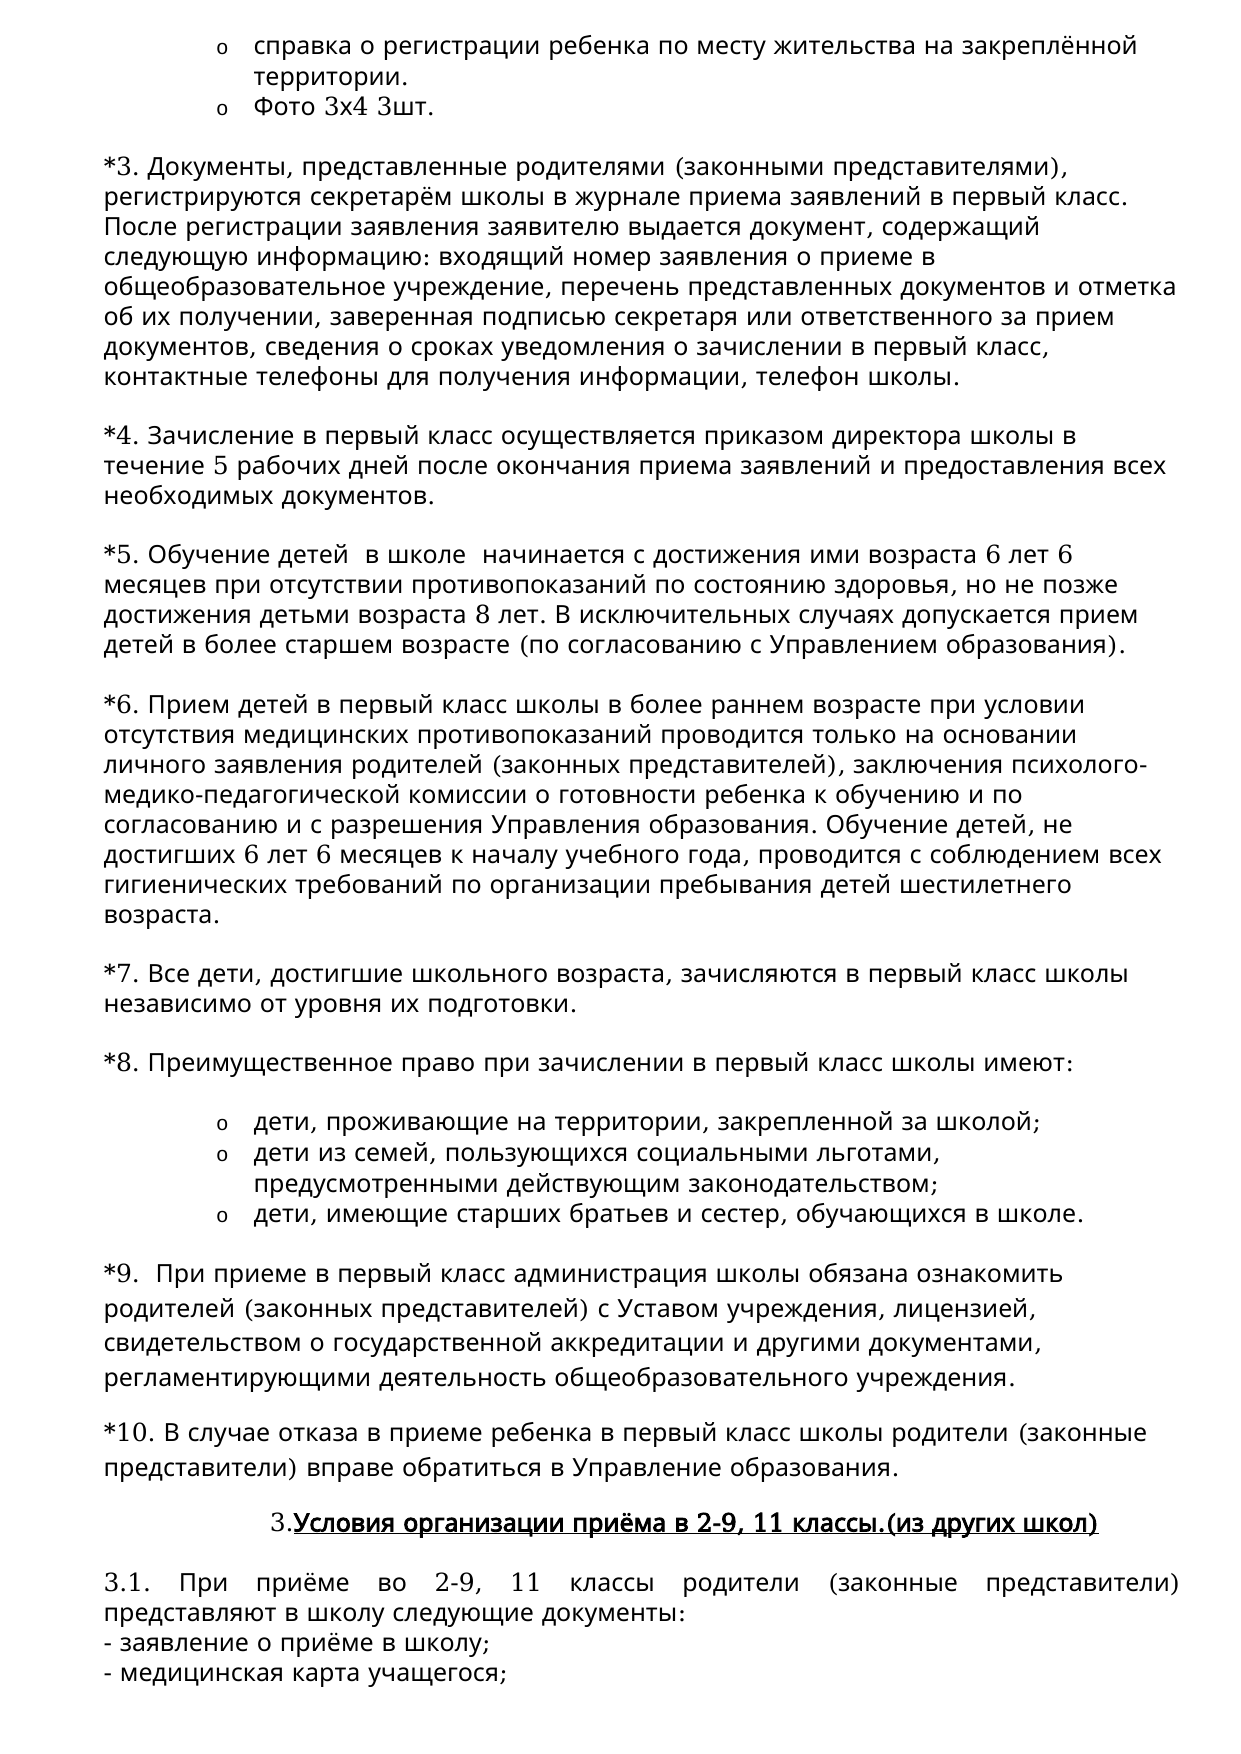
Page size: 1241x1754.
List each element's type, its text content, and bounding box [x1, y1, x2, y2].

text *4. Зачисление в первый класс осуществляется приказом директора школы в течение 5 рабочих дней после окончания приема заявлений и предоставления всех необходимых документов. [103, 420, 1181, 510]
text *10. В случае отказа в приеме ребенка в первый класс школы родители (законные представители) вправе обратиться в Управление образования. [103, 1417, 1181, 1481]
text *5. Обучение детей в школе начинается с достижения ими возраста 6 лет 6 месяцев при отсутствии противопоказаний по состоянию здоровья, но не позже достижения детьми возраста 8 лет. В исключительных случаях допускается прием детей в более старшем возрасте (по согласованию с Управлением образования). [103, 539, 1181, 659]
list дети, имеющие старших братьев и сестер, обучающихся в школе. [216, 1198, 1181, 1229]
text *9. При приеме в первый класс администрация школы обязана ознакомить родителей (законных представителей) с Уставом учреждения, лицензией, свидетельством о государственной аккредитации и другими документами, регламентирующими деятельность общеобразовательного учреждения. [103, 1258, 1181, 1392]
text 3.1. При приёме во 2-9, 11 классы родители (законные представители) представляют в школу следующие документы: [103, 1567, 1181, 1627]
list дети, проживающие на территории, закрепленной за школой; [216, 1106, 1181, 1137]
text *8. Преимущественное право при зачислении в первый класс школы имеют: [103, 1047, 1181, 1077]
text *6. Прием детей в первый класс школы в более раннем возрасте при условии отсутствия медицинских противопоказаний проводится только на основании личного заявления родителей (законных представителей), заключения психолого-медико-педагогической комиссии о готовности ребенка к обучению и по согласованию и с разрешения Управления образования. Обучение детей, не достигших 6 лет 6 месяцев к началу учебного года, проводится с соблюдением всех гигиенических требований по организации пребывания детей шестилетнего возраста. [103, 688, 1181, 928]
list дети из семей, пользующихся социальными льготами, предусмотренными действующим законодательством; [216, 1137, 1181, 1198]
text 3.Условия организации приёма в 2-9, 11 классы.(из других школ) [103, 1507, 1181, 1537]
text - заявление о приёме в школу; [103, 1627, 1181, 1657]
list Фото 3х4 3шт. [216, 91, 1181, 122]
text - медицинская карта учащегося; [103, 1657, 1181, 1687]
list справка о регистрации ребенка по месту жительства на закреплённой территории. [216, 29, 1181, 91]
text *3. Документы, представленные родителями (законными представителями), регистрируются секретарём школы в журнале приема заявлений в первый класс. После регистрации заявления заявителю выдается документ, содержащий следующую информацию: входящий номер заявления о приеме в общеобразовательное учреждение, перечень представленных документов и отметка об их получении, заверенная подписью секретаря или ответственного за прием документов, сведения о сроках уведомления о зачислении в первый класс, контактные телефоны для получения информации, телефон школы. [103, 151, 1181, 391]
text *7. Все дети, достигшие школьного возраста, зачисляются в первый класс школы независимо от уровня их подготовки. [103, 957, 1181, 1017]
